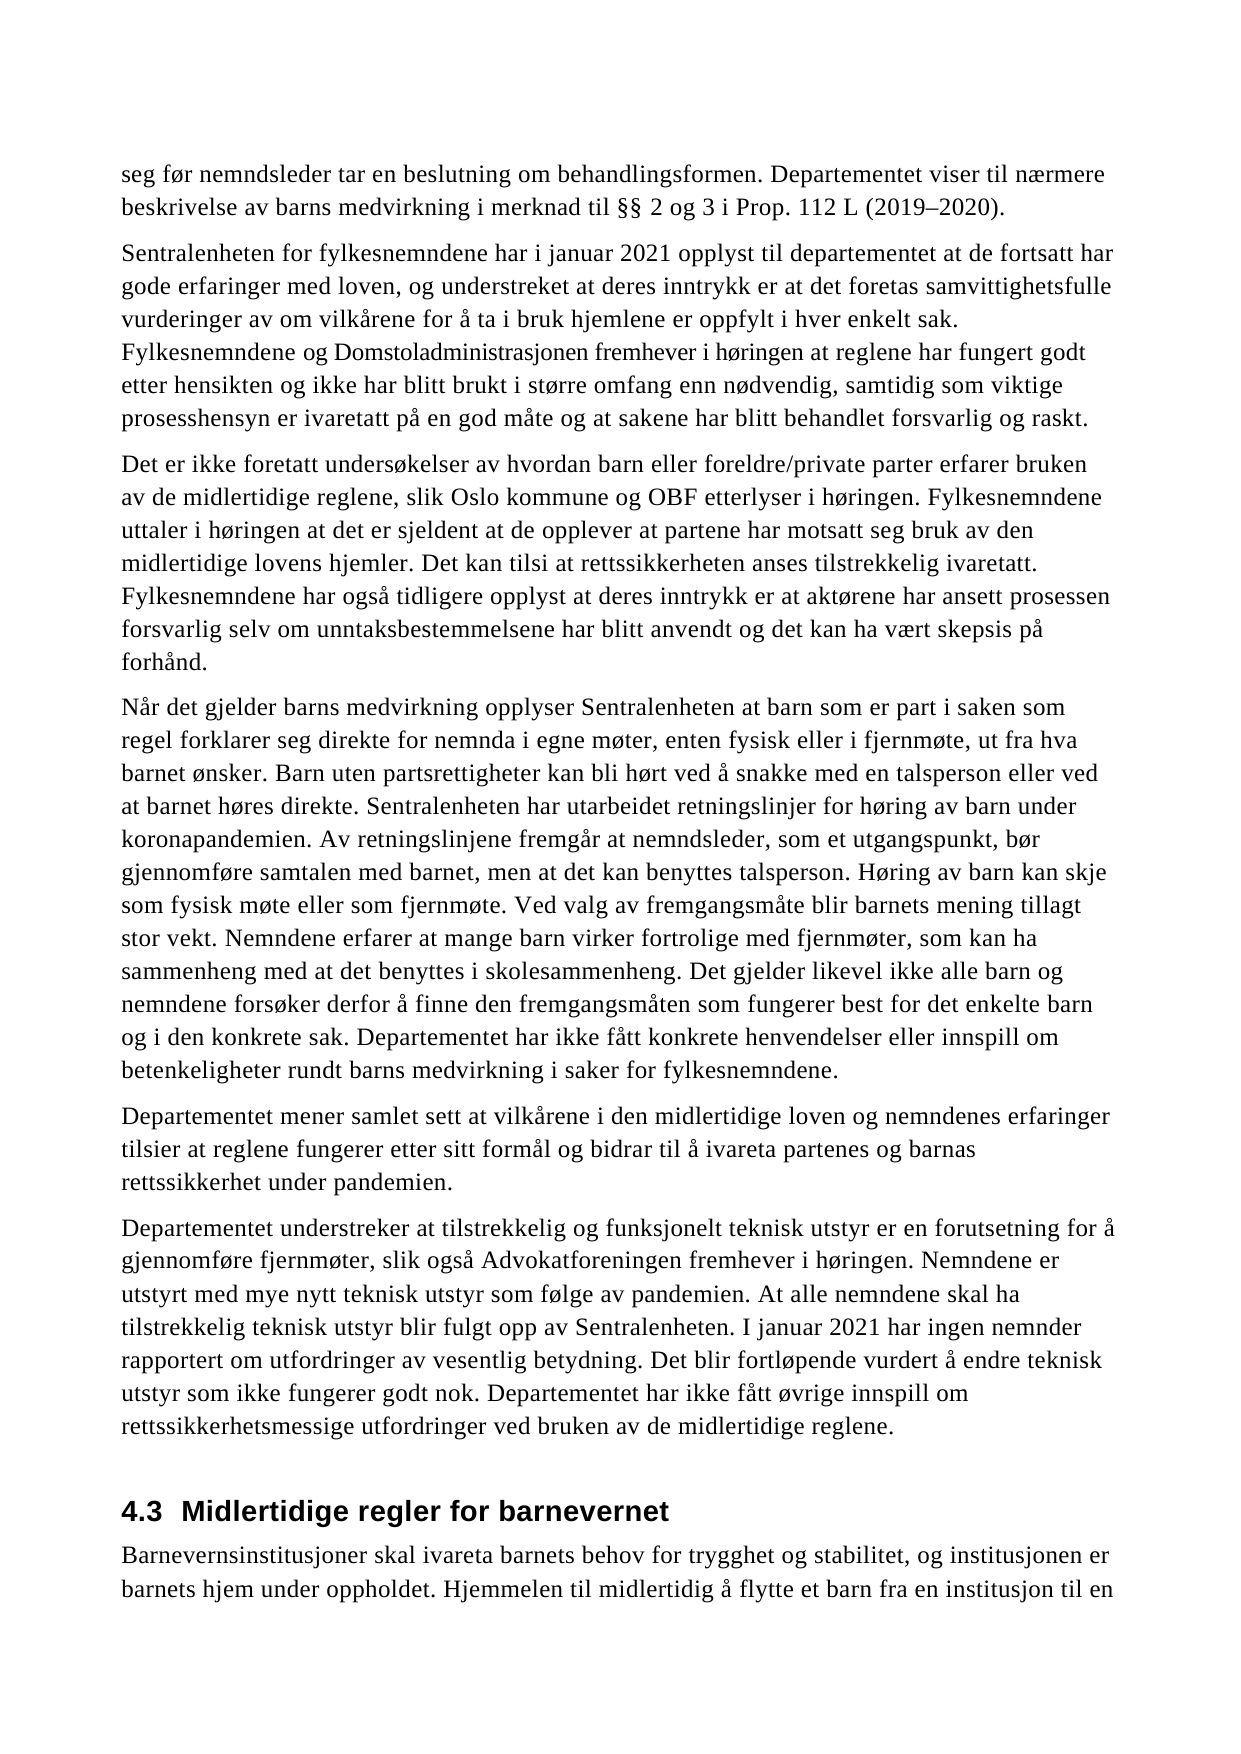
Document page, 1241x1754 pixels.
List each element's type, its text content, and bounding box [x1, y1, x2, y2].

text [121, 159, 1119, 221]
text Når det gjelder barns medvirkning opplyser Sentralenheten at barn som er part i saken som regel forklarer seg direkte for nemnda i egne møter, enten fysisk eller i fjernmøte, ut fra hva barnet ønsker. Barn uten partsrettigheter kan bli hørt ved å snakke med en talsperson eller ved at barnet høres direkte. Sentralenheten har utarbeidet retningslinjer for høring av barn under koronapandemien. Av retningslinjene fremgår at nemndsleder, som et utgangspunkt, bør gjennomføre samtalen med barnet, men at det kan benyttes talsperson. Høring av barn kan skje som fysisk møte eller som fjernmøte. Ved valg av fremgangsmåte blir barnets mening tillagt stor vekt. Nemndene erfarer at mange barn virker fortrolige med fjernmøter, som kan ha sammenheng med at det benyttes i skolesammenheng. Det gjelder likevel ikke alle barn og nemndene forsøker derfor å finne den fremgangsmåten som fungerer best for det enkelte barn og i den konkrete sak. Departementet har ikke fått konkrete henvendelser eller innspill om betenkeligheter rundt barns medvirkning i saker for fylkesnemndene. [121, 692, 1119, 1084]
text Sentralenheten for fylkesnemndene har i januar 2021 opplyst til departementet at de fortsatt har gode erfaringer med loven, og understreket at deres inntrykk er at det foretas samvittighetsfulle vurderinger av om vilkårene for å ta i bruk hjemlene er oppfylt i hver enkelt sak. Fylkesnemndene og Domstoladministrasjonen fremhever i høringen at reglene har fungert godt etter hensikten og ikke har blitt brukt i større omfang enn nødvendig, samtidig som viktige prosesshensyn er ivaretatt på en god måte og at sakene har blitt behandlet forsvarlig og raskt. [121, 238, 1119, 432]
subtitle Midlertidige regler for barnevernet [121, 1494, 1119, 1527]
text Departementet understreker at tilstrekkelig og funksjonelt teknisk utstyr er en forutsetning for å gjennomføre fjernmøter, slik også Advokatforeningen fremhever i høringen. Nemndene er utstyrt med mye nytt teknisk utstyr som følge av pandemien. At alle nemndene skal ha tilstrekkelig teknisk utstyr blir fulgt opp av Sentralenheten. I januar 2021 har ingen nemnder rapportert om utfordringer av vesentlig betydning. Det blir fortløpende vurdert å endre teknisk utstyr som ikke fungerer godt nok. Departementet har ikke fått øvrige innspill om rettssikkerhetsmessige utfordringer ved bruken av de midlertidige reglene. [121, 1213, 1119, 1439]
text Det er ikke foretatt undersøkelser av hvordan barn eller foreldre/private parter erfarer bruken av de midlertidige reglene, slik Oslo kommune og OBF etterlyser i høringen. Fylkesnemndene uttaler i høringen at det er sjeldent at de opplever at partene har motsatt seg bruk av den midlertidige lovens hjemler. Det kan tilsi at rettssikkerheten anses tilstrekkelig ivaretatt. Fylkesnemndene har også tidligere opplyst at deres inntrykk er at aktørene har ansett prosessen forsvarlig selv om unntaksbestemmelsene har blitt anvendt og det kan ha vært skepsis på forhånd. [121, 449, 1119, 676]
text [121, 1541, 1119, 1602]
text Departementet mener samlet sett at vilkårene i den midlertidige loven og nemndenes erfaringer tilsier at reglene fungerer etter sitt formål og bidrar til å ivareta partenes og barnas rettssikkerhet under pandemien. [121, 1101, 1119, 1196]
